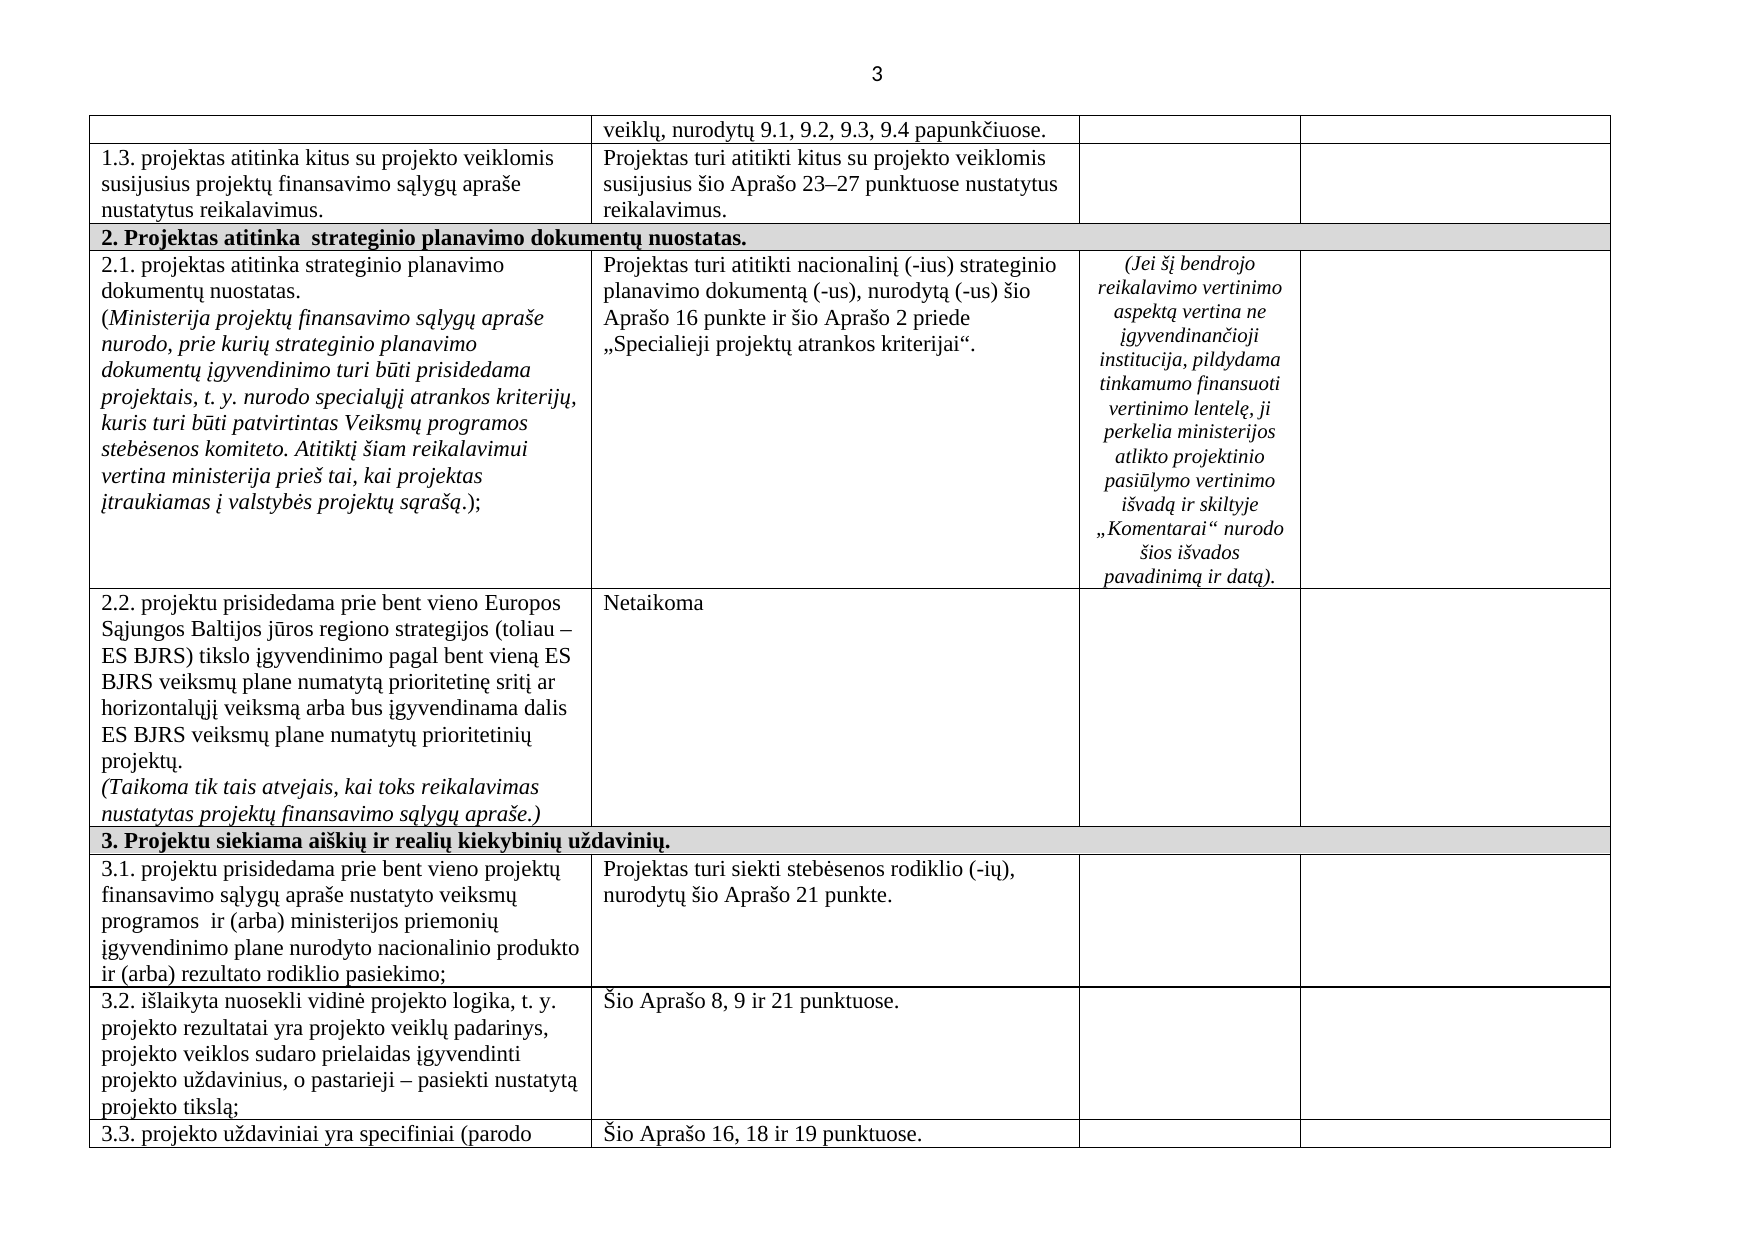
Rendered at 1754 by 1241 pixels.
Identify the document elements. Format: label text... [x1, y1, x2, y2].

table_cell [90, 1120, 591, 1147]
table_cell Šio Aprašo 8, 9 ir 21 punktuose. [592, 988, 1079, 1119]
table_cell [1301, 116, 1610, 142]
table_cell Projektas turi atitikti kitus su projekto veiklomis susijusius šio Aprašo 23–27 punktuose nustatytus reikalavimus. [592, 144, 1079, 223]
table_cell Netaikoma [592, 589, 1079, 826]
table_cell [1080, 144, 1300, 223]
table_cell [1301, 251, 1610, 588]
table_cell 3.1. projektu prisidedama prie bent vieno projektų finansavimo sąlygų apraše nustatyto veiksmų programos ir (arba) ministerijos priemonių įgyvendinimo plane nurodyto nacionalinio produkto ir (arba) rezultato rodiklio pasiekimo; [90, 855, 591, 986]
table_cell [1080, 855, 1300, 986]
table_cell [592, 116, 1079, 142]
table_cell 3. Projektu siekiama aiškių ir realių kiekybinių uždavinių. [90, 827, 1610, 853]
table_cell 2.2. projektu prisidedama prie bent vieno Europos Sąjungos Baltijos jūros regiono strategijos (toliau – ES BJRS) tikslo įgyvendinimo pagal bent vieną ES BJRS veiksmų plane numatytą prioritetinę sritį ar horizontalųjį veiksmą arba bus įgyvendinama dalis ES BJRS veiksmų plane numatytų prioritetinių projektų. (Taikoma tik tais atvejais, kai toks reikalavimas nustatytas projektų finansavimo sąlygų apraše.) [90, 589, 591, 826]
table_cell [1301, 855, 1610, 986]
table_cell [1080, 589, 1300, 826]
table_cell [1080, 988, 1300, 1119]
table_cell 2. Projektas atitinka strateginio planavimo dokumentų nuostatas. [90, 224, 1610, 250]
table_cell 3.2. išlaikyta nuosekli vidinė projekto logika, t. y. projekto rezultatai yra projekto veiklų padarinys, projekto veiklos sudaro prielaidas įgyvendinti projekto uždavinius, o pastarieji – pasiekti nustatytą projekto tikslą; [90, 988, 591, 1119]
table_cell [1080, 116, 1300, 142]
table_cell [1301, 988, 1610, 1119]
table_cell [90, 116, 591, 142]
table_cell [592, 1120, 1079, 1147]
table_cell (Jei šį bendrojo reikalavimo vertinimo aspektą vertina ne įgyvendinančioji institucija, pildydama tinkamumo finansuoti vertinimo lentelę, ji perkelia ministerijos atlikto projektinio pasiūlymo vertinimo išvadą ir skiltyje „Komentarai“ nurodo šios išvados pavadinimą ir datą). [1080, 251, 1300, 588]
table_cell Projektas turi atitikti nacionalinį (-ius) strateginio planavimo dokumentą (-us), nurodytą (-us) šio Aprašo 16 punkte ir šio Aprašo 2 priede „Specialieji projektų atrankos kriterijai“. [592, 251, 1079, 588]
table_cell [1301, 144, 1610, 223]
table_cell 2.1. projektas atitinka strateginio planavimo dokumentų nuostatas. (Ministerija projektų finansavimo sąlygų apraše nurodo, prie kurių strateginio planavimo dokumentų įgyvendinimo turi būti prisidedama projektais, t. y. nurodo specialųjį atrankos kriterijų, kuris turi būti patvirtintas Veiksmų programos stebėsenos komiteto. Atitiktį šiam reikalavimui vertina ministerija prieš tai, kai projektas įtraukiamas į valstybės projektų sąrašą.); [90, 251, 591, 588]
table_cell 1.3. projektas atitinka kitus su projekto veiklomis susijusius projektų finansavimo sąlygų apraše nustatytus reikalavimus. [90, 144, 591, 223]
table_cell Projektas turi siekti stebėsenos rodiklio (-ių), nurodytų šio Aprašo 21 punkte. [592, 855, 1079, 986]
table_cell [1301, 1120, 1610, 1147]
table_cell [1301, 589, 1610, 826]
table_cell [1080, 1120, 1300, 1147]
